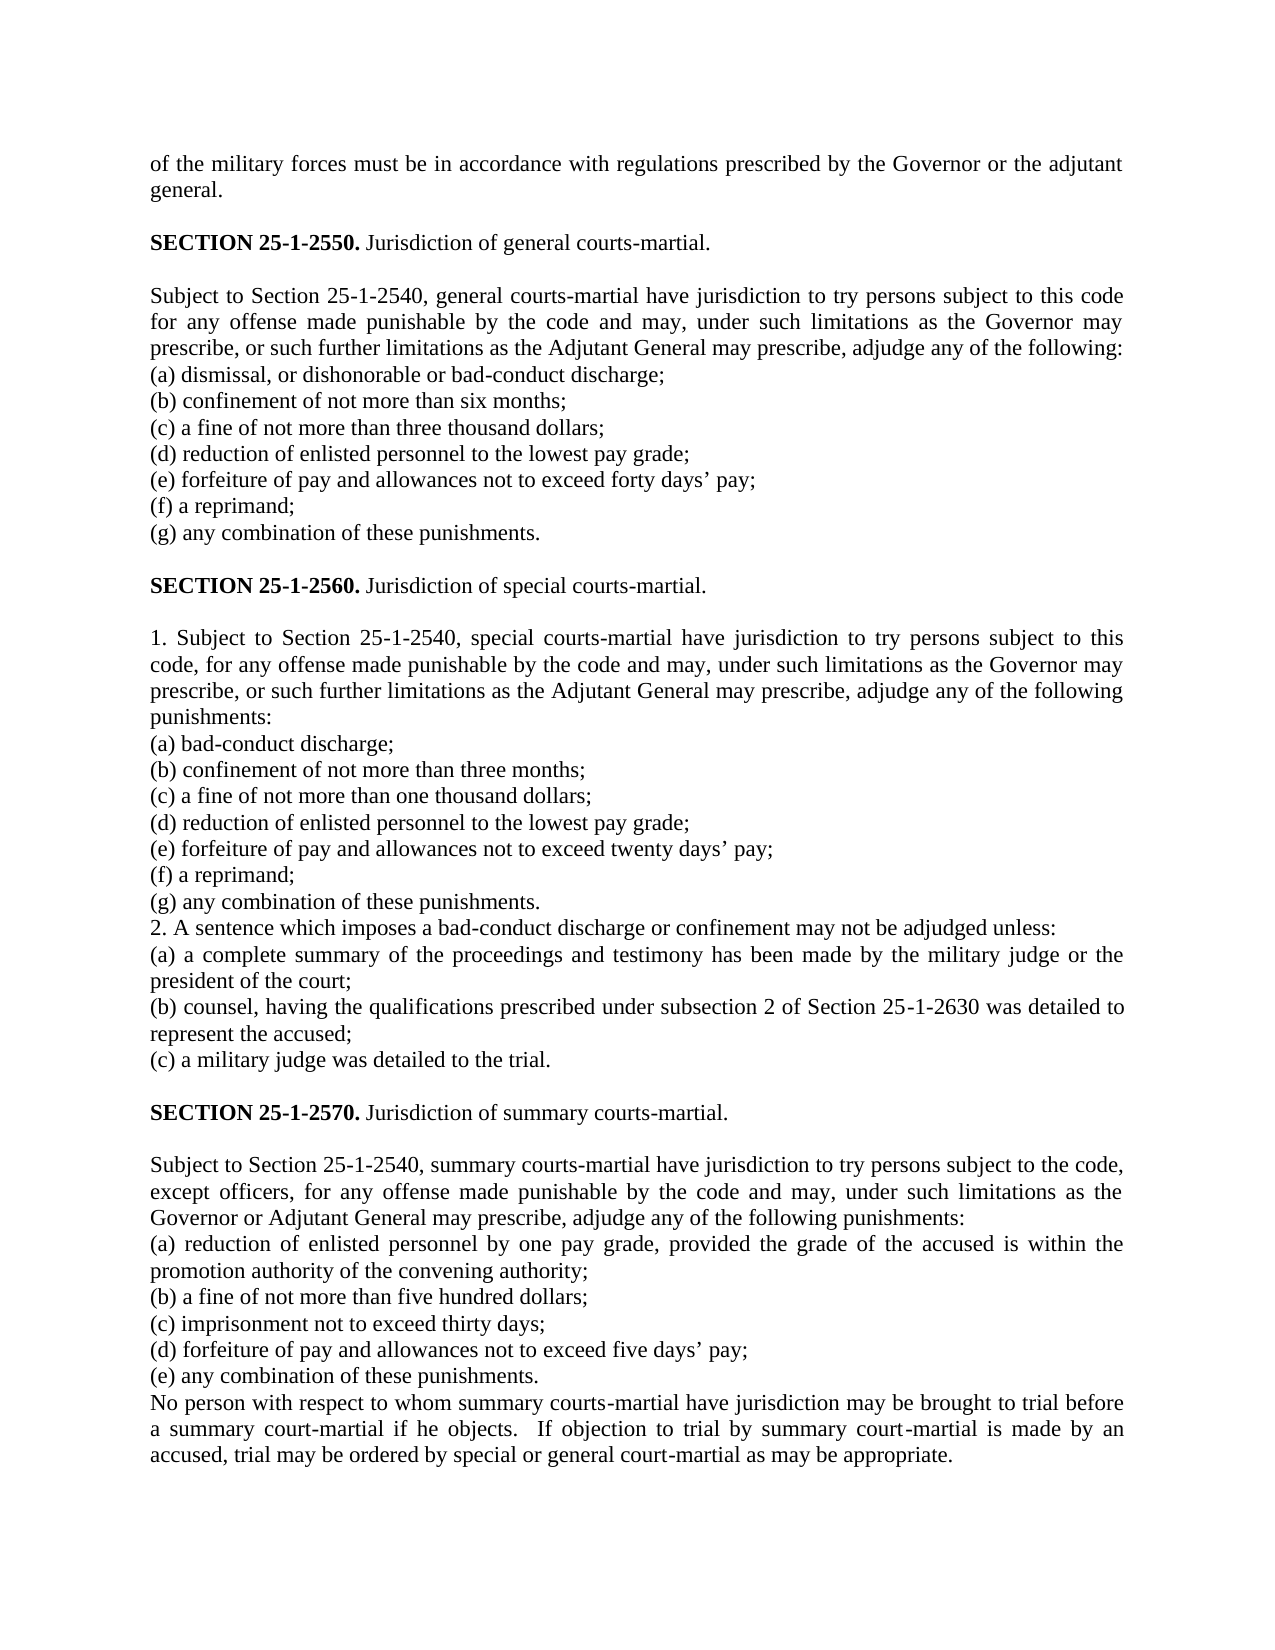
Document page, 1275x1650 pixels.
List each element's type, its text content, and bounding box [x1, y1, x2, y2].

text (a) dismissal, or dishonorable or bad-conduct discharge; [150, 361, 1125, 387]
text (c) a fine of not more than three thousand dollars; [150, 413, 1125, 440]
text (d) reduction of enlisted personnel to the lowest pay grade; [150, 440, 1125, 466]
text (a) bad-conduct discharge; [150, 730, 1125, 756]
text (f) a reprimand; [150, 493, 1125, 519]
text (b) counsel, having the qualifications prescribed under subsection 2 of Section 25-1-2630 was detailed to represent the accused; [150, 993, 1125, 1046]
text Subject to Section 25-1-2540, general courts-martial have jurisdiction to try persons subject to this code for any offense made punishable by the code and may, under such limitations as the Governor may prescribe, or such further limitations as the Adjutant General may prescribe, adjudge any of the following: [150, 282, 1125, 361]
text (d) reduction of enlisted personnel to the lowest pay grade; [150, 809, 1125, 835]
text (g) any combination of these punishments. [150, 519, 1125, 545]
text (e) any combination of these punishments. [150, 1362, 1125, 1389]
text (f) a reprimand; [150, 862, 1125, 888]
text (c) a fine of not more than one thousand dollars; [150, 782, 1125, 809]
text (d) forfeiture of pay and allowances not to exceed five days’ pay; [150, 1336, 1125, 1362]
text (e) forfeiture of pay and allowances not to exceed forty days’ pay; [150, 466, 1125, 493]
text (a) a complete summary of the proceedings and testimony has been made by the military judge or the president of the court; [150, 941, 1125, 993]
text SECTION 25-1-2560. Jurisdiction of special courts-martial. [150, 572, 1125, 598]
text (c) imprisonment not to exceed thirty days; [150, 1309, 1125, 1336]
text 2. A sentence which imposes a bad-conduct discharge or confinement may not be adjudged unless: [150, 914, 1125, 941]
text (b) confinement of not more than three months; [150, 756, 1125, 782]
text Subject to Section 25-1-2540, summary courts-martial have jurisdiction to try persons subject to the code, except officers, for any offense made punishable by the code and may, under such limitations as the Governor or Adjutant General may prescribe, adjudge any of the following punishments: [150, 1151, 1125, 1231]
text (a) reduction of enlisted personnel by one pay grade, provided the grade of the accused is within the promotion authority of the convening authority; [150, 1231, 1125, 1283]
text (c) a military judge was detailed to the trial. [150, 1046, 1125, 1072]
text (b) a fine of not more than five hundred dollars; [150, 1283, 1125, 1309]
text 1. Subject to Section 25-1-2540, special courts-martial have jurisdiction to try persons subject to this code, for any offense made punishable by the code and may, under such limitations as the Governor may prescribe, or such further limitations as the Adjutant General may prescribe, adjudge any of the following punishments: [150, 624, 1125, 730]
text (e) forfeiture of pay and allowances not to exceed twenty days’ pay; [150, 835, 1125, 862]
text SECTION 25-1-2570. Jurisdiction of summary courts-martial. [150, 1099, 1125, 1125]
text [150, 150, 1125, 203]
text No person with respect to whom summary courts-martial have jurisdiction may be brought to trial before a summary court-martial if he objects. If objection to trial by summary court-martial is made by an accused, trial may be ordered by special or general court-martial as may be appropriate. [150, 1389, 1125, 1468]
text (g) any combination of these punishments. [150, 888, 1125, 914]
text SECTION 25-1-2550. Jurisdiction of general courts-martial. [150, 229, 1125, 255]
text (b) confinement of not more than six months; [150, 387, 1125, 413]
